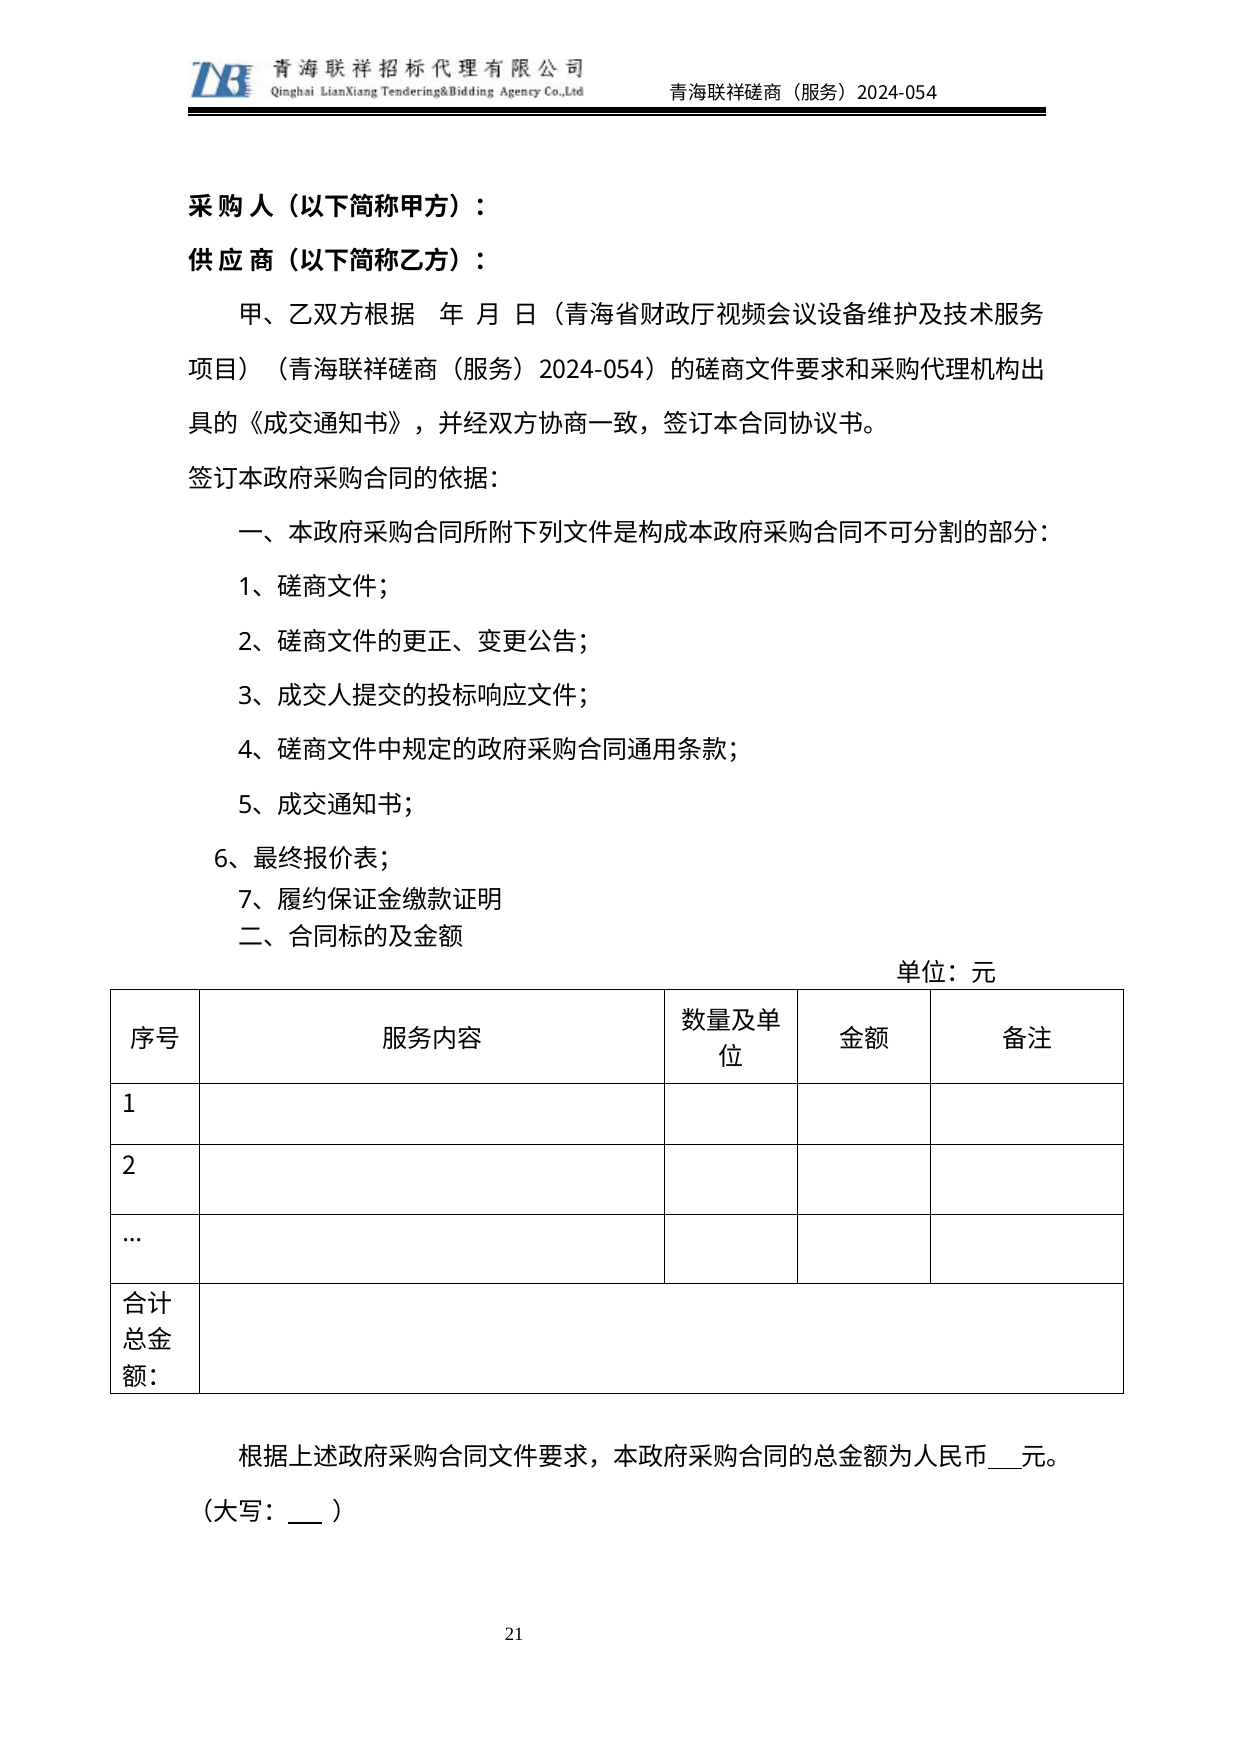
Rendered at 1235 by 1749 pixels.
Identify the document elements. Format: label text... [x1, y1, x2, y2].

text 供 应 商（以下简称乙方）： [188, 241, 1046, 277]
picture [187, 59, 584, 99]
table_cell [931, 1145, 1123, 1213]
table_header 服务内容 [200, 990, 664, 1083]
text 7、履约保证金缴款证明 [188, 875, 1046, 917]
table_cell … [111, 1215, 199, 1283]
table_cell 2 [111, 1145, 199, 1213]
text 2、磋商文件的更正、变更公告； [188, 621, 1046, 657]
table_cell [931, 1215, 1123, 1283]
table_cell [665, 1084, 797, 1144]
text 5、成交通知书； [188, 784, 1046, 821]
table_header 备注 [931, 990, 1123, 1083]
table_cell [798, 1215, 930, 1283]
table_header 金额 [798, 990, 930, 1083]
text 单位：元 [188, 953, 1046, 989]
text 一、本政府采购合同所附下列文件是构成本政府采购合同不可分割的部分： [188, 512, 1046, 549]
text 1、磋商文件； [188, 567, 1046, 603]
table_cell [665, 1215, 797, 1283]
table_header 数量及单位 [665, 990, 797, 1083]
table_cell [200, 1215, 664, 1283]
text 二、合同标的及金额 [188, 917, 1046, 953]
table_cell 1 [111, 1084, 199, 1144]
table_header 序号 [111, 990, 199, 1083]
text 4、磋商文件中规定的政府采购合同通用条款； [188, 730, 1046, 766]
table_cell [798, 1145, 930, 1213]
table_cell [798, 1084, 930, 1144]
text 签订本政府采购合同的依据： [188, 458, 1046, 494]
table_cell [931, 1084, 1123, 1144]
text 3、成交人提交的投标响应文件； [188, 676, 1046, 712]
text 甲、乙双方根据 年 月 日（青海省财政厅视频会议设备维护及技术服务项目）（青海联祥磋商（服务）2024-054）的磋商文件要求和采购代理机构出具的《成交通知书》，并经双方协商一致，签订本合同协议书。 [188, 295, 1046, 440]
table_cell [200, 1084, 664, 1144]
table_cell 合计总金额： [111, 1284, 199, 1392]
text 根据上述政府采购合同文件要求，本政府采购合同的总金额为人民币 元。（大写： ） [188, 1437, 1046, 1527]
text 采 购 人（以下简称甲方）： [188, 186, 1046, 222]
text 6、最终报价表； [188, 839, 1046, 875]
table_cell [665, 1145, 797, 1213]
table_cell [200, 1284, 1123, 1392]
table_cell [200, 1145, 664, 1213]
